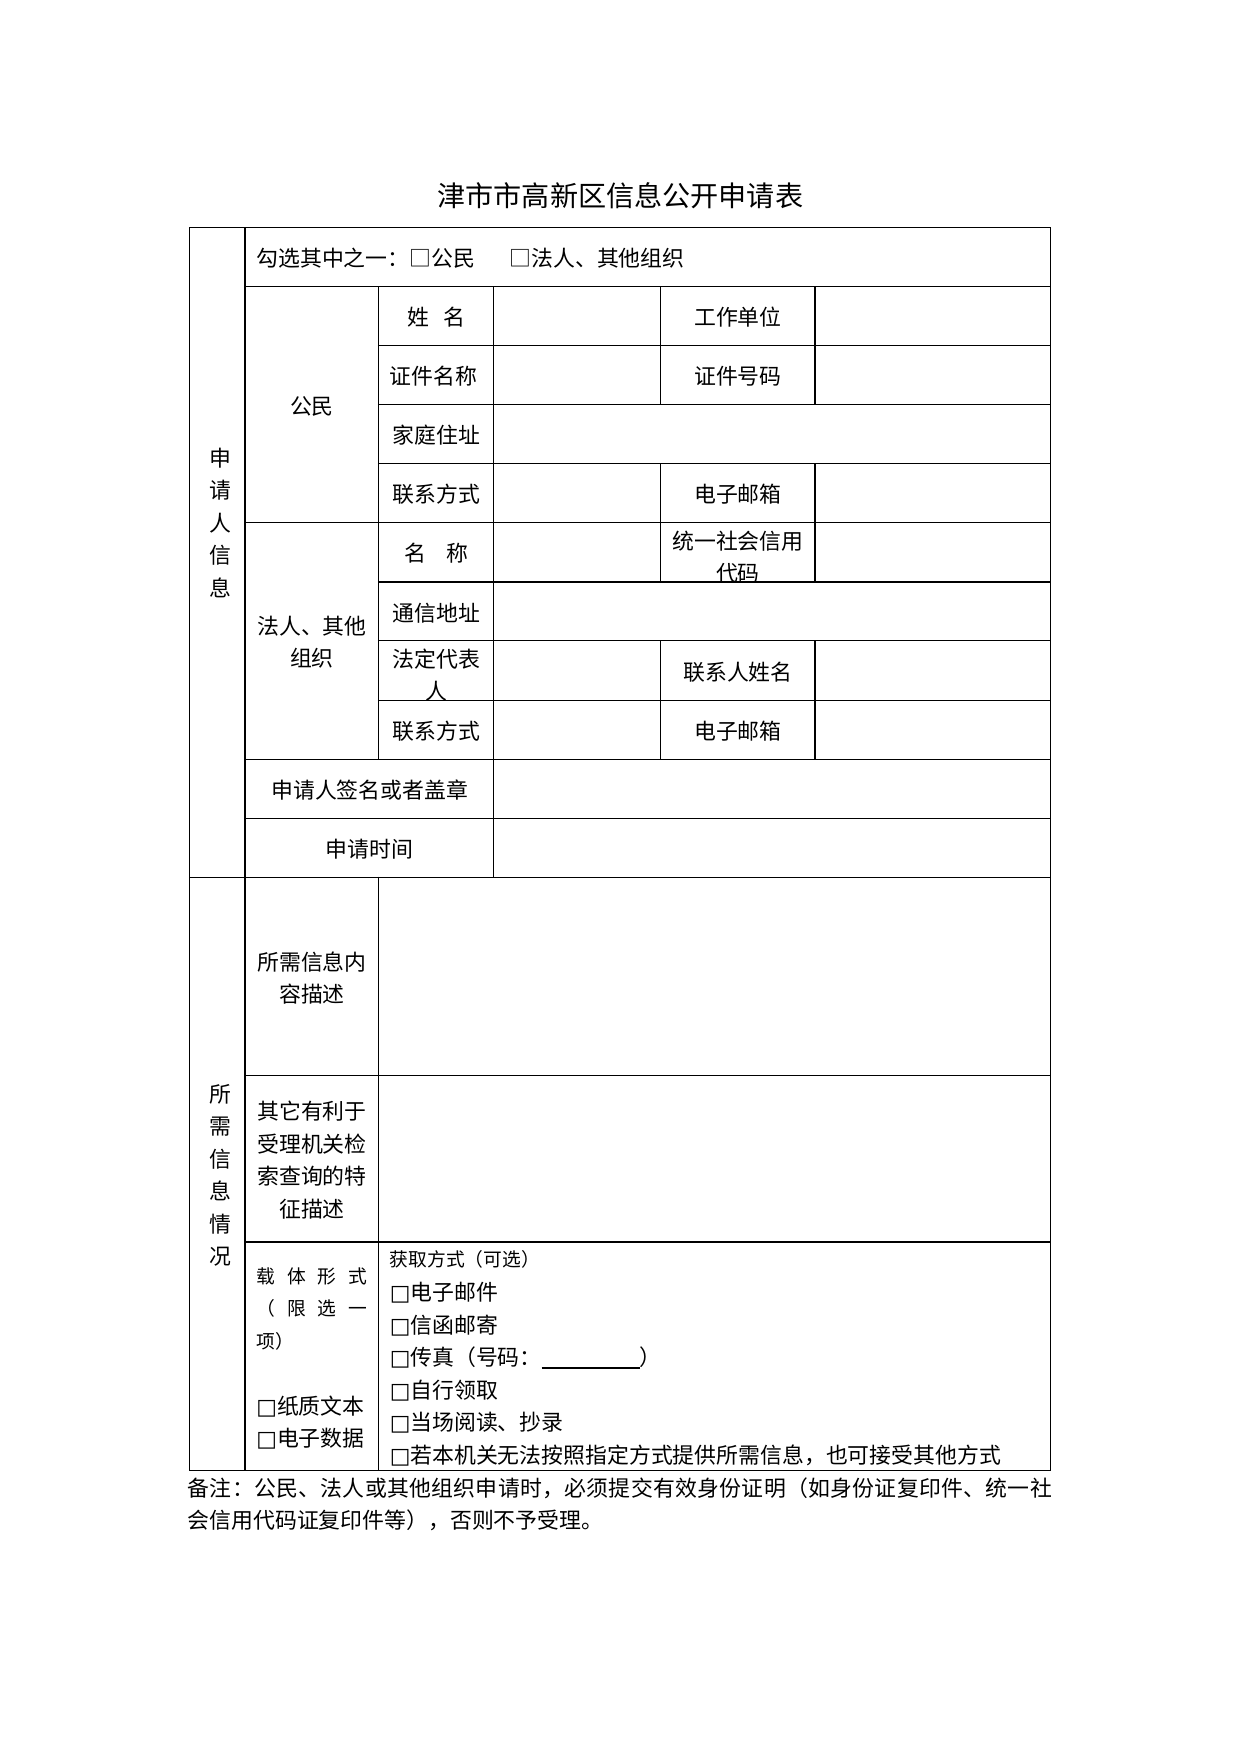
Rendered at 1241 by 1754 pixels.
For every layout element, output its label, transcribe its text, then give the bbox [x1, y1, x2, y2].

table_cell [816, 464, 1050, 522]
text 津市市高新区信息公开申请表 [187, 162, 1053, 227]
table_cell [494, 819, 1050, 877]
table_cell [494, 583, 1050, 640]
table_cell [494, 464, 660, 522]
table_cell 通信地址 [379, 583, 493, 640]
table_header 勾选其中之一：□公民 □法人、其他组织 [246, 228, 1050, 286]
table_cell 法人、其他组织 [246, 523, 378, 758]
table_cell [816, 701, 1050, 758]
table_cell 证件名称 [379, 346, 493, 404]
table_cell 公民 [246, 287, 378, 522]
table_cell 工作单位 [661, 287, 814, 345]
table_cell 联系方式 [379, 701, 493, 758]
table_cell [816, 523, 1050, 581]
table_cell [494, 405, 1050, 463]
table_cell [494, 641, 660, 699]
table_cell [494, 523, 660, 581]
table_cell [494, 701, 660, 758]
table_cell 证件号码 [661, 346, 814, 404]
table_cell 统一社会信用代码 [661, 523, 814, 581]
table_cell 申请时间 [246, 819, 493, 877]
table_cell [494, 287, 660, 345]
table_cell 所需信息内容描述 [246, 878, 378, 1075]
table_cell [816, 287, 1050, 345]
table_cell [379, 878, 1050, 1075]
table_cell 载体形式（限选一项） □纸质文本 □电子数据 [246, 1243, 378, 1470]
table_cell 联系方式 [379, 464, 493, 522]
table_cell 申请人签名或者盖章 [246, 760, 493, 818]
table_cell [494, 346, 660, 404]
table_cell [816, 346, 1050, 404]
table_cell 家庭住址 [379, 405, 493, 463]
table_cell [816, 641, 1050, 699]
table_cell 电子邮箱 [661, 464, 814, 522]
table_cell 所需信息情况 [190, 878, 244, 1470]
table_cell [379, 1076, 1050, 1241]
table_cell 获取方式（可选） □电子邮件 □信函邮寄 □传真（号码： ） □自行领取 □当场阅读、抄录 □若本机关无法按照指定方式提供所需信息，也可接受其他方式 [379, 1243, 1050, 1470]
table_cell 联系人姓名 [661, 641, 814, 699]
text 备注：公民、法人或其他组织申请时，必须提交有效身份证明（如身份证复印件、统一社会信用代码证复印件等），否则不予受理。 [187, 1471, 1053, 1534]
table_cell 姓 名 [379, 287, 493, 345]
table_header 申请人信息 [190, 228, 244, 877]
table_cell 其它有利于受理机关检索查询的特征描述 [246, 1076, 378, 1241]
table_cell [494, 760, 1050, 818]
table_cell 电子邮箱 [661, 701, 814, 758]
table_cell 名 称 [379, 523, 493, 581]
table_cell 法定代表人 [379, 641, 493, 699]
